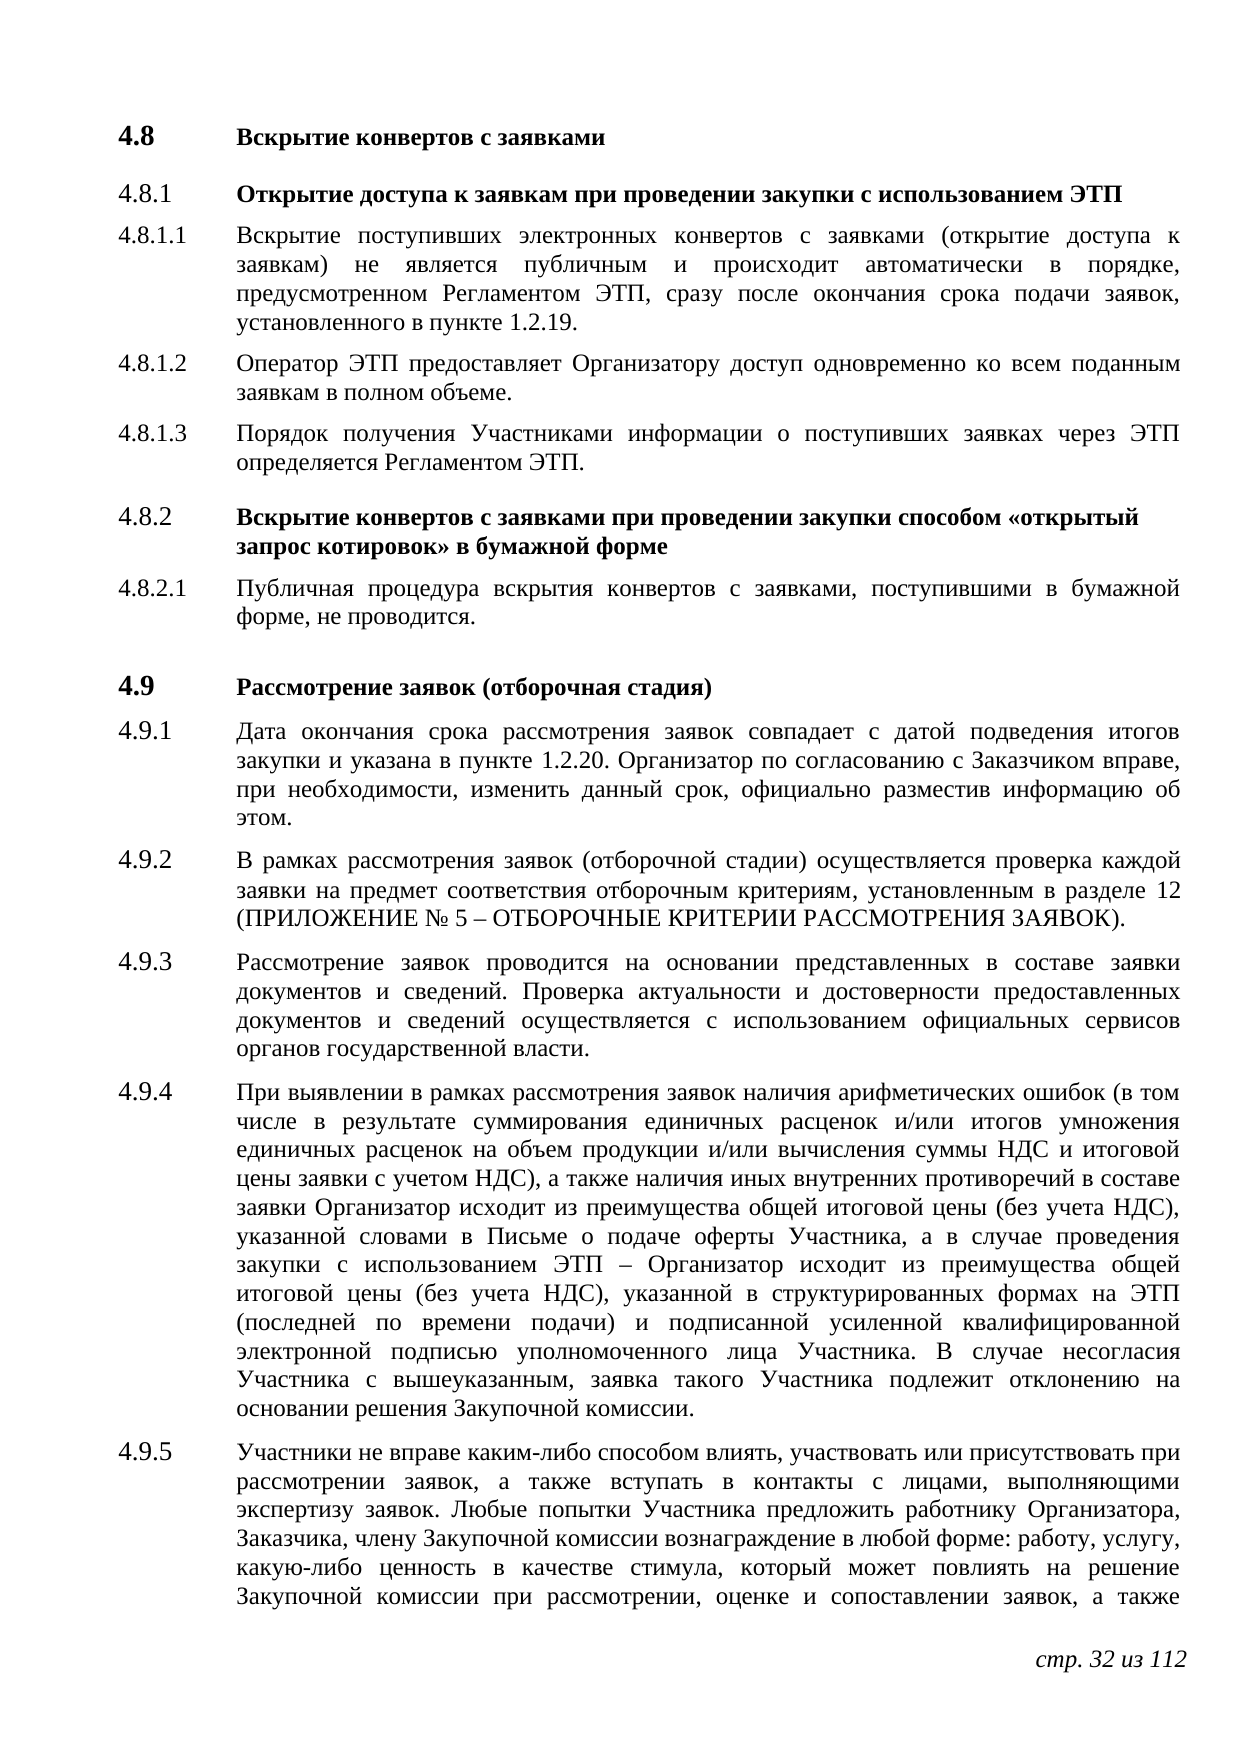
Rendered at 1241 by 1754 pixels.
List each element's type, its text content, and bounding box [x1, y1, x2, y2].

text При выявлении в рамках рассмотрения заявок наличия арифметических ошибок (в том числе в результате суммирования единичных расценок и/или итогов умножения единичных расценок на объем продукции и/или вычисления суммы НДС и итоговой цены заявки с учетом НДС), а также наличия иных внутренних противоречий в составе заявки Организатор исходит из преимущества общей итоговой цены (без учета НДС), указанной словами в Письме о подаче оферты Участника, а в случае проведения закупки с использованием ЭТП – Организатор исходит из преимущества общей итоговой цены (без учета НДС), указанной в структурированных формах на ЭТП (последней по времени подачи) и подписанной усиленной квалифицированной электронной подписью уполномоченного лица Участника. В случае несогласия Участника с вышеуказанным, заявка такого Участника подлежит отклонению на основании решения Закупочной комиссии. [118, 1075, 1181, 1422]
text Дата окончания срока рассмотрения заявок совпадает с датой подведения итогов закупки и указана в пункте 1.2.20. Организатор по согласованию с Заказчиком вправе, при необходимости, изменить данный срок, официально разместив информацию об этом. [118, 714, 1181, 831]
list Вскрытие поступивших электронных конвертов с заявками (открытие доступа к заявкам) не является публичным и происходит автоматически в порядке, предусмотренном Регламентом ЭТП, сразу после окончания срока подачи заявок, установленного в пункте 1.2.19. [118, 220, 1181, 335]
text Вскрытие конвертов с заявками при проведении закупки способом «открытый запрос котировок» в бумажной форме [118, 500, 1181, 560]
subtitle Рассмотрение заявок (отборочная стадия) [118, 668, 1181, 701]
text В рамках рассмотрения заявок (отборочной стадии) осуществляется проверка каждой заявки на предмет соответствия отборочным критериям, установленным в разделе 12 (ПРИЛОЖЕНИЕ № 5 – ОТБОРОЧНЫЕ КРИТЕРИИ РАССМОТРЕНИЯ ЗАЯВОК). [118, 844, 1181, 932]
subtitle Вскрытие конвертов с заявками [118, 118, 1181, 152]
text Рассмотрение заявок проводится на основании представленных в составе заявки документов и сведений. Проверка актуальности и достоверности предоставленных документов и сведений осуществляется с использованием официальных сервисов органов государственной власти. [118, 945, 1181, 1062]
text Публичная процедура вскрытия конвертов с заявками, поступившими в бумажной форме, не проводится. [118, 573, 1181, 630]
list Порядок получения Участниками информации о поступивших заявках через ЭТП определяется Регламентом ЭТП. [118, 418, 1181, 475]
text Открытие доступа к заявкам при проведении закупки с использованием ЭТП [118, 177, 1181, 208]
list Оператор ЭТП предоставляет Организатору доступ одновременно ко всем поданным заявкам в полном объеме. [118, 348, 1181, 405]
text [118, 1434, 1181, 1609]
